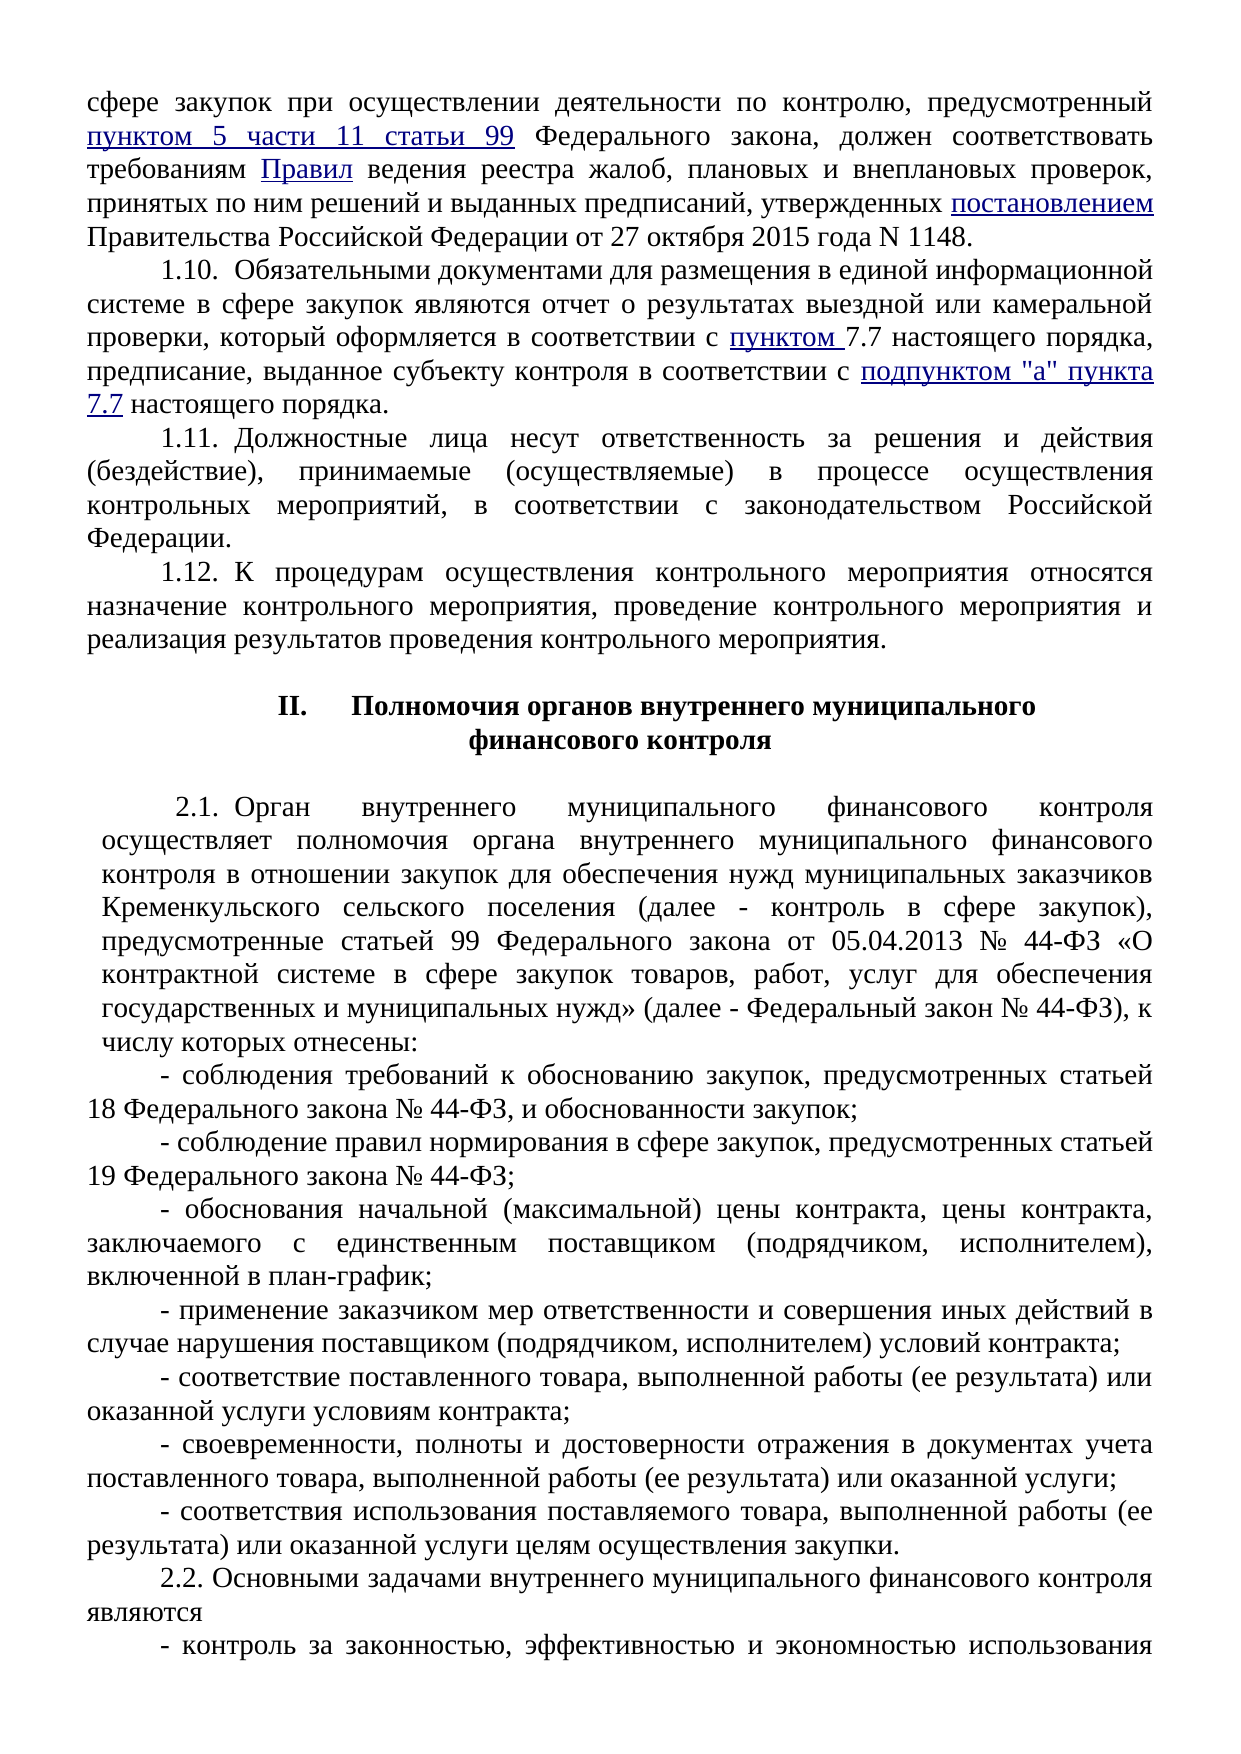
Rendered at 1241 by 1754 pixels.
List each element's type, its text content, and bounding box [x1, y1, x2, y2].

text - соблюдения требований к обоснованию закупок, предусмотренных статьей 18 Федерального закона № 44-ФЗ, и обоснованности закупок; [87, 1057, 1154, 1124]
text 2.2. Основными задачами внутреннего муниципального финансового контроля являются [87, 1560, 1154, 1627]
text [87, 1627, 1154, 1661]
text - своевременности, полноты и достоверности отражения в документах учета поставленного товара, выполненной работы (ее результата) или оказанной услуги; [87, 1426, 1154, 1493]
text - соблюдение правил нормирования в сфере закупок, предусмотренных статьей 19 Федерального закона № 44-ФЗ; [87, 1124, 1154, 1191]
text финансового контроля [87, 722, 1154, 755]
text - обоснования начальной (максимальной) цены контракта, цены контракта, заключаемого с единственным поставщиком (подрядчиком, исполнителем), включенной в план-график; [87, 1191, 1154, 1292]
list Обязательными документами для размещения в единой информационной системе в сфере закупок являются отчет о результатах выездной или камеральной проверки, который оформляется в соответствии с пунктом 7.7 настоящего порядка, предписание, выданное субъекту контроля в соответствии с подпунктом "а" пункта 7.7 настоящего порядка. [87, 252, 1154, 420]
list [87, 84, 1154, 252]
text - соответствия использования поставляемого товара, выполненной работы (ее результата) или оказанной услуги целям осуществления закупки. [87, 1493, 1154, 1560]
list Орган внутреннего муниципального финансового контроля осуществляет полномочия органа внутреннего муниципального финансового контроля в отношении закупок для обеспечения нужд муниципальных заказчиков Кременкульского сельского поселения (далее - контроль в сфере закупок), предусмотренные статьей 99 Федерального закона от 05.04.2013 № 44-ФЗ «О контрактной системе в сфере закупок товаров, работ, услуг для обеспечения государственных и муниципальных нужд» (далее - Федеральный закон № 44-ФЗ), к числу которых отнесены: [101, 789, 1154, 1057]
list Должностные лица несут ответственность за решения и действия (бездействие), принимаемые (осуществляемые) в процессе осуществления контрольных мероприятий, в соответствии с законодательством Российской Федерации. [87, 420, 1154, 554]
text - применение заказчиком мер ответственности и совершения иных действий в случае нарушения поставщиком (подрядчиком, исполнителем) условий контракта; [87, 1292, 1154, 1359]
text - соответствие поставленного товара, выполненной работы (ее результата) или оказанной услуги условиям контракта; [87, 1359, 1154, 1426]
list К процедурам осуществления контрольного мероприятия относятся назначение контрольного мероприятия, проведение контрольного мероприятия и реализация результатов проведения контрольного мероприятия. [87, 554, 1154, 655]
list Полномочия органов внутреннего муниципального [160, 688, 1154, 722]
